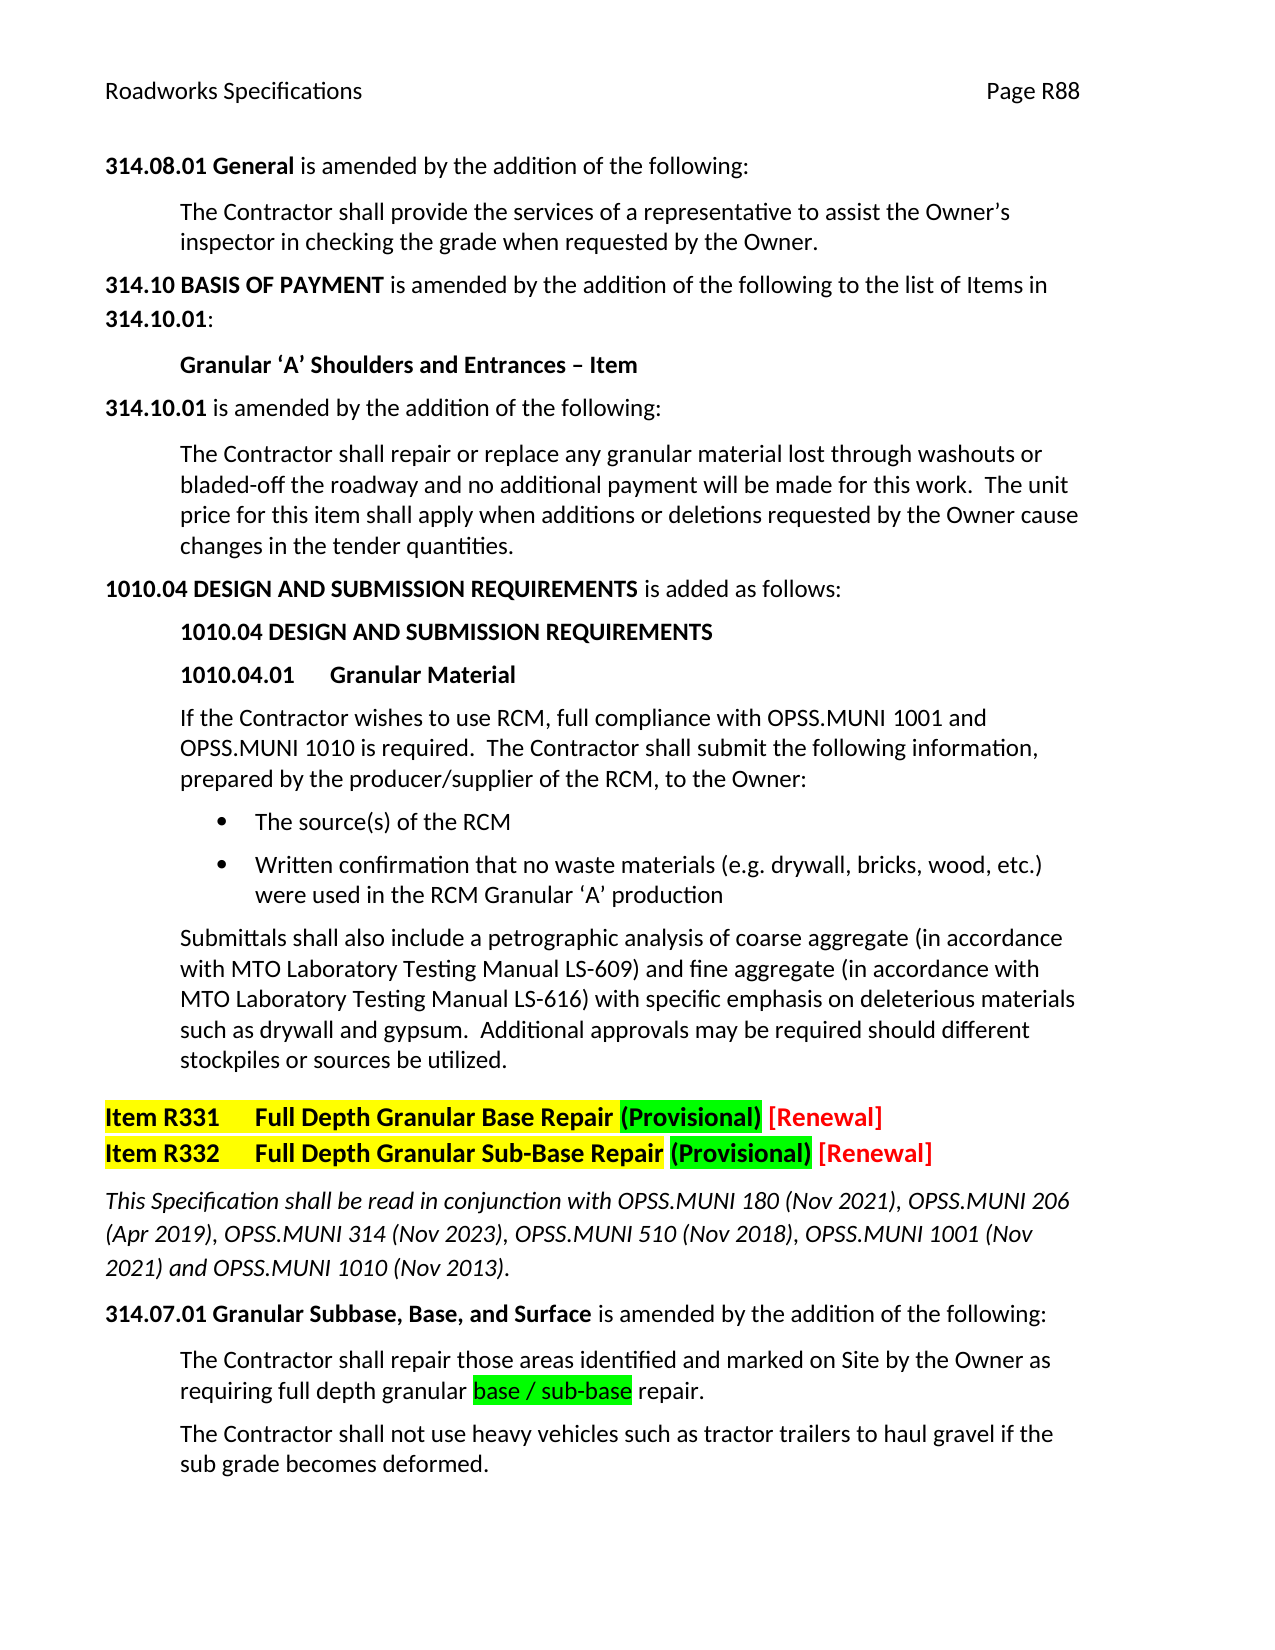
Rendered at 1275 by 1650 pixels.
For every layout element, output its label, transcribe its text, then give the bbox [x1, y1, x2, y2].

text If the Contractor wishes to use RCM, full compliance with OPSS.MUNI 1001 and OPSS.MUNI 1010 is required. The Contractor shall submit the following information, prepared by the producer/supplier of the RCM, to the Owner: [180, 702, 1087, 793]
text 314.08.01 General is amended by the addition of the following: [105, 150, 1087, 181]
text 314.07.01 Granular Subbase, Base, and Surface is amended by the addition of the following: [105, 1298, 1087, 1329]
text Submittals shall also include a petrographic analysis of coarse aggregate (in accordance with MTO Laboratory Testing Manual LS-609) and fine aggregate (in accordance with MTO Laboratory Testing Manual LS-616) with specific emphasis on deleterious materials such as drywall and gypsum. Additional approvals may be required should different stockpiles or sources be utilized. [180, 922, 1087, 1075]
list The source(s) of the RCM [217, 806, 1087, 836]
text The Contractor shall repair or replace any granular material lost through washouts or bladed-off the roadway and no additional payment will be made for this work. The unit price for this item shall apply when additions or deletions requested by the Owner cause changes in the tender quantities. [180, 438, 1087, 560]
text 1010.04 DESIGN AND SUBMISSION REQUIREMENTS is added as follows: [105, 573, 1087, 603]
text The Contractor shall repair those areas identified and marked on Site by the Owner as requiring full depth granular base / sub-base repair. [180, 1344, 1087, 1405]
text The Contractor shall provide the services of a representative to assist the Owner’s inspector in checking the grade when requested by the Owner. [180, 196, 1087, 257]
text 1010.04.01 Granular Material [180, 659, 1087, 689]
text Granular ‘A’ Shoulders and Entrances – Item [180, 349, 1087, 380]
subtitle Item R331 Full Depth Granular Base Repair (Provisional) [Renewal] [762, 1100, 1087, 1133]
text 1010.04 DESIGN AND SUBMISSION REQUIREMENTS [180, 616, 1087, 646]
text This Specification shall be read in conjunction with OPSS.MUNI 180 (Nov 2021), OPSS.MUNI 206 (Apr 2019), OPSS.MUNI 314 (Nov 2023), OPSS.MUNI 510 (Nov 2018), OPSS.MUNI 1001 (Nov 2021) and OPSS.MUNI 1010 (Nov 2013). [105, 1185, 1087, 1283]
text 314.10 BASIS OF PAYMENT is amended by the addition of the following to the list of Items in 314.10.01: [105, 269, 1087, 334]
text 314.10.01 is amended by the addition of the following: [105, 392, 1087, 423]
list Written confirmation that no waste materials (e.g. drywall, bricks, wood, etc.) were used in the RCM Granular ‘A’ production [217, 849, 1087, 910]
subtitle Item R332 Full Depth Granular Sub-Base Repair (Provisional) [Renewal] [812, 1136, 1087, 1169]
text The Contractor shall not use heavy vehicles such as tractor trailers to haul gravel if the sub grade becomes deformed. [180, 1418, 1087, 1479]
